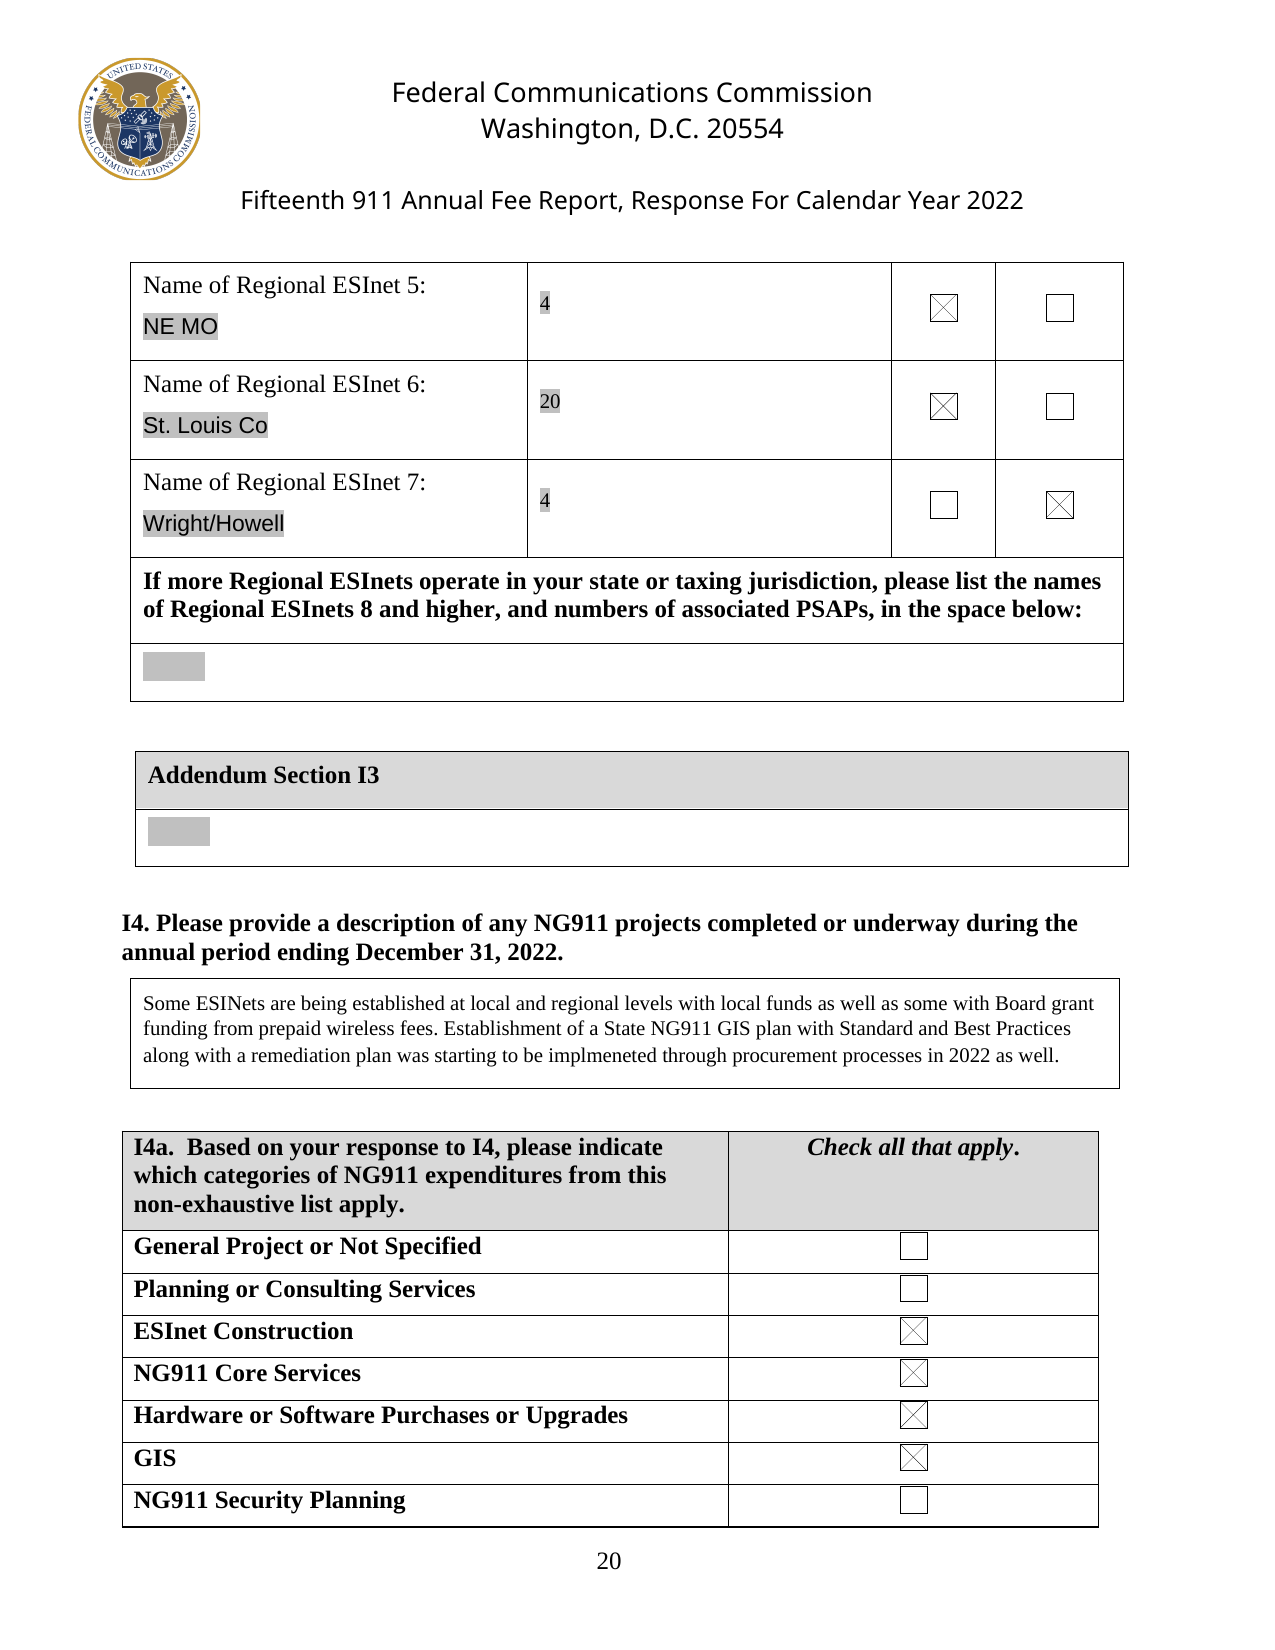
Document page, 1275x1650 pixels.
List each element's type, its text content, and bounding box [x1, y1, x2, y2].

table_cell General Project or Not Specified [123, 1231, 728, 1273]
table_cell [131, 644, 1123, 701]
table_cell [729, 1316, 1098, 1357]
table_cell 4 [528, 460, 891, 557]
table_cell [996, 263, 1123, 360]
table_cell GIS [123, 1443, 728, 1484]
table_cell [892, 361, 995, 459]
table_cell Name of Regional ESInet 7: Wright/Howell [131, 460, 527, 557]
table_cell [729, 1485, 1098, 1526]
text I4. Please provide a description of any NG911 projects completed or underway during the annual period ending December 31, 2022. [121, 908, 1143, 966]
table_cell [892, 460, 995, 557]
table_cell ESInet Construction [123, 1316, 728, 1357]
table_header Some ESINets are being established at local and regional levels with local funds as well as some with Board grant funding from prepaid wireless fees. Establishment of a State NG911 GIS plan with Standard and Best Practices along with a remediation plan was starting to be implmeneted through procurement processes in 2022 as well. [131, 979, 1119, 1088]
table_cell NG911 Core Services [123, 1358, 728, 1399]
table_header I4a. Based on your response to I4, please indicate which categories of NG911 expenditures from this non-exhaustive list apply. [123, 1132, 728, 1230]
table_cell If more Regional ESInets operate in your state or taxing jurisdiction, please list the names of Regional ESInets 8 and higher, and numbers of associated PSAPs, in the space below: [131, 558, 1123, 643]
table_header Check all that apply. [729, 1132, 1098, 1230]
table_cell [892, 263, 995, 360]
table_cell 20 [528, 361, 891, 459]
table_cell [136, 810, 1128, 866]
table_cell Name of Regional ESInet 6: St. Louis Co [131, 361, 527, 459]
table_header Addendum Section I3 [136, 752, 1128, 808]
table_cell [729, 1274, 1098, 1315]
table_cell [729, 1443, 1098, 1484]
table_cell [996, 460, 1123, 557]
table_cell [996, 361, 1123, 459]
table_cell [729, 1231, 1098, 1273]
table_cell Planning or Consulting Services [123, 1274, 728, 1315]
table_cell [729, 1401, 1098, 1442]
table_cell [729, 1358, 1098, 1399]
table_cell NG911 Security Planning [123, 1485, 728, 1526]
picture [78, 57, 200, 180]
table_cell Name of Regional ESInet 5: NE MO [131, 263, 527, 360]
table_cell Hardware or Software Purchases or Upgrades [123, 1401, 728, 1442]
table_cell 4 [528, 263, 891, 360]
